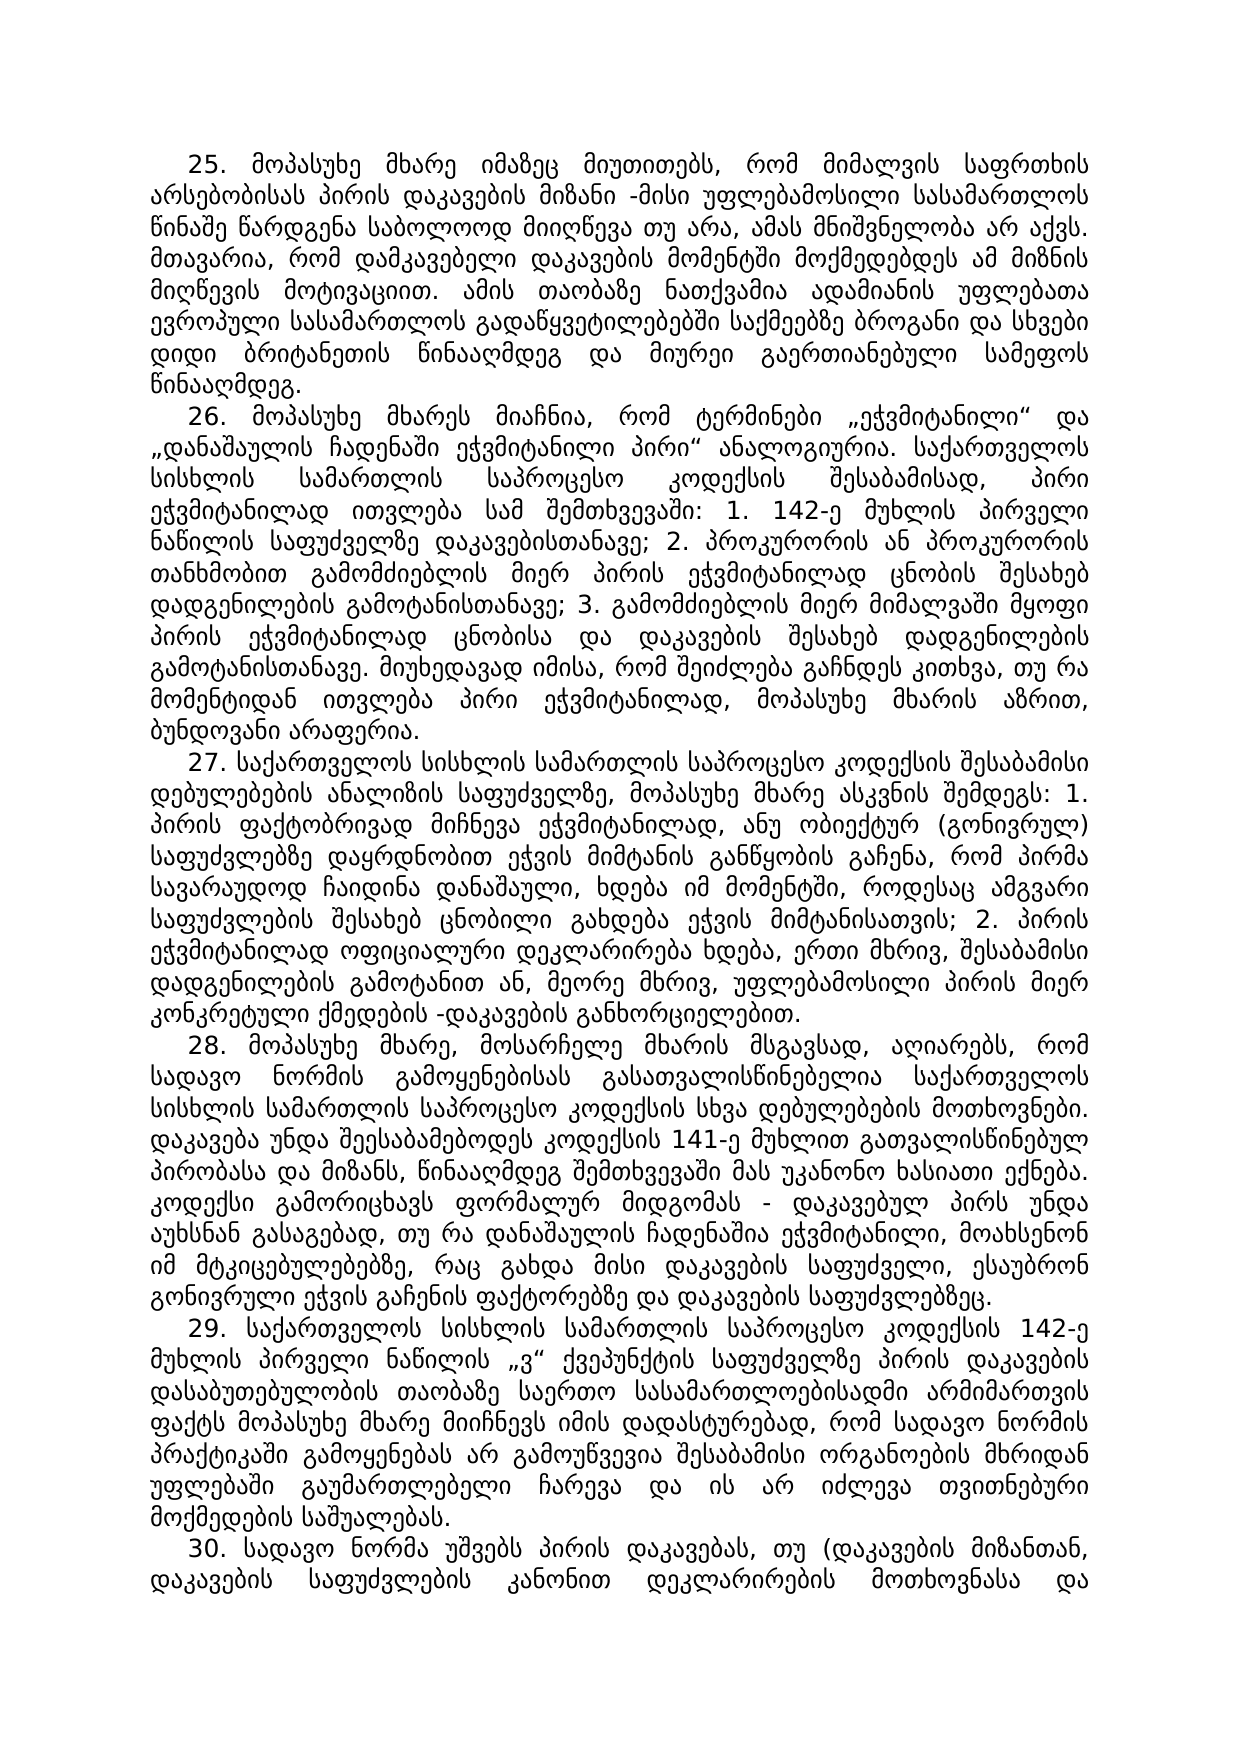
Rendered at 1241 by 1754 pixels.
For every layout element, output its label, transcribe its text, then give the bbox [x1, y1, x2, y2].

text 26. მოპასუხე მხარეს მიაჩნია, რომ ტერმინები „ეჭვმიტანილი“ და „დანაშაულის ჩადენაში ეჭვმიტანილი პირი“ ანალოგიურია. საქართველოს სისხლის სამართლის საპროცესო კოდექსის შესაბამისად, პირი ეჭვმიტანილად ითვლება სამ შემთხვევაში: 1. 142-ე მუხლის პირველი ნაწილის საფუძველზე დაკავებისთანავე; 2. პროკურორის ან პროკურორის თანხმობით გამომძიებლის მიერ პირის ეჭვმიტანილად ცნობის შესახებ დადგენილების გამოტანისთანავე; 3. გამომძიებლის მიერ მიმალვაში მყოფი პირის ეჭვმიტანილად ცნობისა და დაკავების შესახებ დადგენილების გამოტანისთანავე. მიუხედავად იმისა, რომ შეიძლება გაჩნდეს კითხვა, თუ რა მომენტიდან ითვლება პირი ეჭვმიტანილად, მოპასუხე მხარის აზრით, ბუნდოვანი არაფერია. [150, 402, 1090, 745]
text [150, 1534, 1090, 1595]
text 29. საქართველოს სისხლის სამართლის საპროცესო კოდექსის 142-ე მუხლის პირველი ნაწილის „ვ“ ქვეპუნქტის საფუძველზე პირის დაკავების დასაბუთებულობის თაობაზე საერთო სასამართლოებისადმი არმიმართვის ფაქტს მოპასუხე მხარე მიიჩნევს იმის დადასტურებად, რომ სადავო ნორმის პრაქტიკაში გამოყენებას არ გამოუწვევია შესაბამისი ორგანოების მხრიდან უფლებაში გაუმართლებელი ჩარევა და ის არ იძლევა თვითნებური მოქმედების საშუალებას. [150, 1314, 1090, 1532]
text 27. საქართველოს სისხლის სამართლის საპროცესო კოდექსის შესაბამისი დებულებების ანალიზის საფუძველზე, მოპასუხე მხარე ასკვნის შემდეგს: 1. პირის ფაქტობრივად მიჩნევა ეჭვმიტანილად, ანუ ობიექტურ (გონივრულ) საფუძვლებზე დაყრდნობით ეჭვის მიმტანის განწყობის გაჩენა, რომ პირმა სავარაუდოდ ჩაიდინა დანაშაული, ხდება იმ მომენტში, როდესაც ამგვარი საფუძვლების შესახებ ცნობილი გახდება ეჭვის მიმტანისათვის; 2. პირის ეჭვმიტანილად ოფიციალური დეკლარირება ხდება, ერთი მხრივ, შესაბამისი დადგენილების გამოტანით ან, მეორე მხრივ, უფლებამოსილი პირის მიერ კონკრეტული ქმედების -დაკავების განხორციელებით. [150, 748, 1090, 1028]
text 28. მოპასუხე მხარე, მოსარჩელე მხარის მსგავსად, აღიარებს, რომ სადავო ნორმის გამოყენებისას გასათვალისწინებელია საქართველოს სისხლის სამართლის საპროცესო კოდექსის სხვა დებულებების მოთხოვნები. დაკავება უნდა შეესაბამებოდეს კოდექსის 141-ე მუხლით გათვალისწინებულ პირობასა და მიზანს, წინააღმდეგ შემთხვევაში მას უკანონო ხასიათი ექნება. კოდექსი გამორიცხავს ფორმალურ მიდგომას - დაკავებულ პირს უნდა აუხსნან გასაგებად, თუ რა დანაშაულის ჩადენაშია ეჭვმიტანილი, მოახსენონ იმ მტკიცებულებებზე, რაც გახდა მისი დაკავების საფუძველი, ესაუბრონ გონივრული ეჭვის გაჩენის ფაქტორებზე და დაკავების საფუძვლებზეც. [150, 1031, 1090, 1312]
text 25. მოპასუხე მხარე იმაზეც მიუთითებს, რომ მიმალვის საფრთხის არსებობისას პირის დაკავების მიზანი -მისი უფლებამოსილი სასამართლოს წინაშე წარდგენა საბოლოოდ მიიღწევა თუ არა, ამას მნიშვნელობა არ აქვს. მთავარია, რომ დამკავებელი დაკავების მომენტში მოქმედებდეს ამ მიზნის მიღწევის მოტივაციით. ამის თაობაზე ნათქვამია ადამიანის უფლებათა ევროპული სასამართლოს გადაწყვეტილებებში საქმეებზე ბროგანი და სხვები დიდი ბრიტანეთის წინააღმდეგ და მიურეი გაერთიანებული სამეფოს წინააღმდეგ. [150, 150, 1090, 399]
